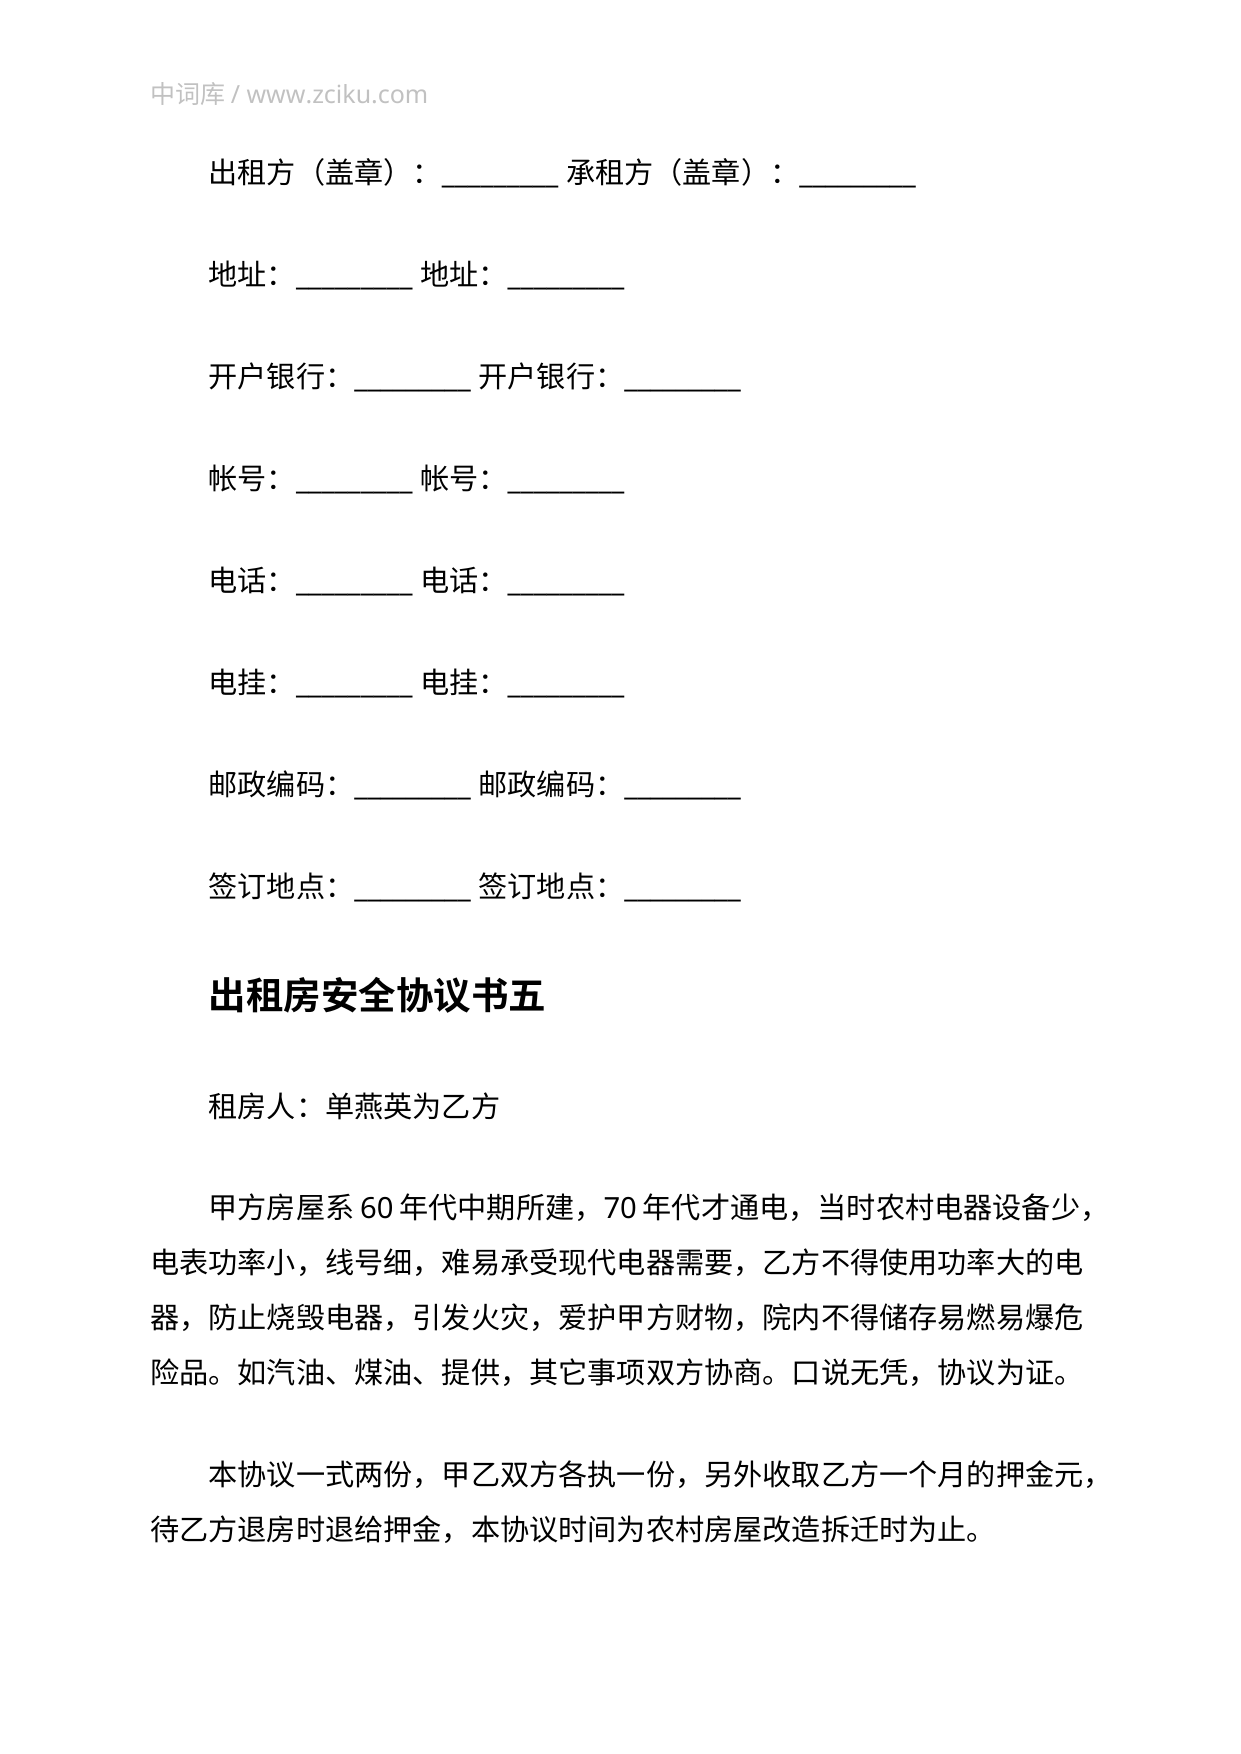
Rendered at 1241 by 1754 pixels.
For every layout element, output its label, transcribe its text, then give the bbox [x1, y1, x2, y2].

text 出租方（盖章）：_________ 承租方（盖章）：_________ [150, 150, 1090, 192]
text 本协议一式两份，甲乙双方各执一份，另外收取乙方一个月的押金元，待乙方退房时退给押金，本协议时间为农村房屋改造拆迁时为止。 [150, 1452, 1090, 1549]
text 开户银行：_________ 开户银行：_________ [150, 354, 1090, 396]
text 地址：_________ 地址：_________ [150, 252, 1090, 294]
text 电话：_________ 电话：_________ [150, 558, 1090, 600]
text 签订地点：_________ 签订地点：_________ [150, 864, 1090, 906]
text 电挂：_________ 电挂：_________ [150, 660, 1090, 702]
text 租房人：单燕英为乙方 [150, 1083, 1090, 1126]
text 邮政编码：_________ 邮政编码：_________ [150, 762, 1090, 804]
text 帐号：_________ 帐号：_________ [150, 456, 1090, 498]
text 出租房安全协议书五 [150, 966, 1090, 1020]
text 甲方房屋系60年代中期所建，70年代才通电，当时农村电器设备少，电表功率小，线号细，难易承受现代电器需要，乙方不得使用功率大的电器，防止烧毁电器，引发火灾，爱护甲方财物，院内不得储存易燃易爆危险品。如汽油、煤油、提供，其它事项双方协商。口说无凭，协议为证。 [150, 1185, 1090, 1392]
